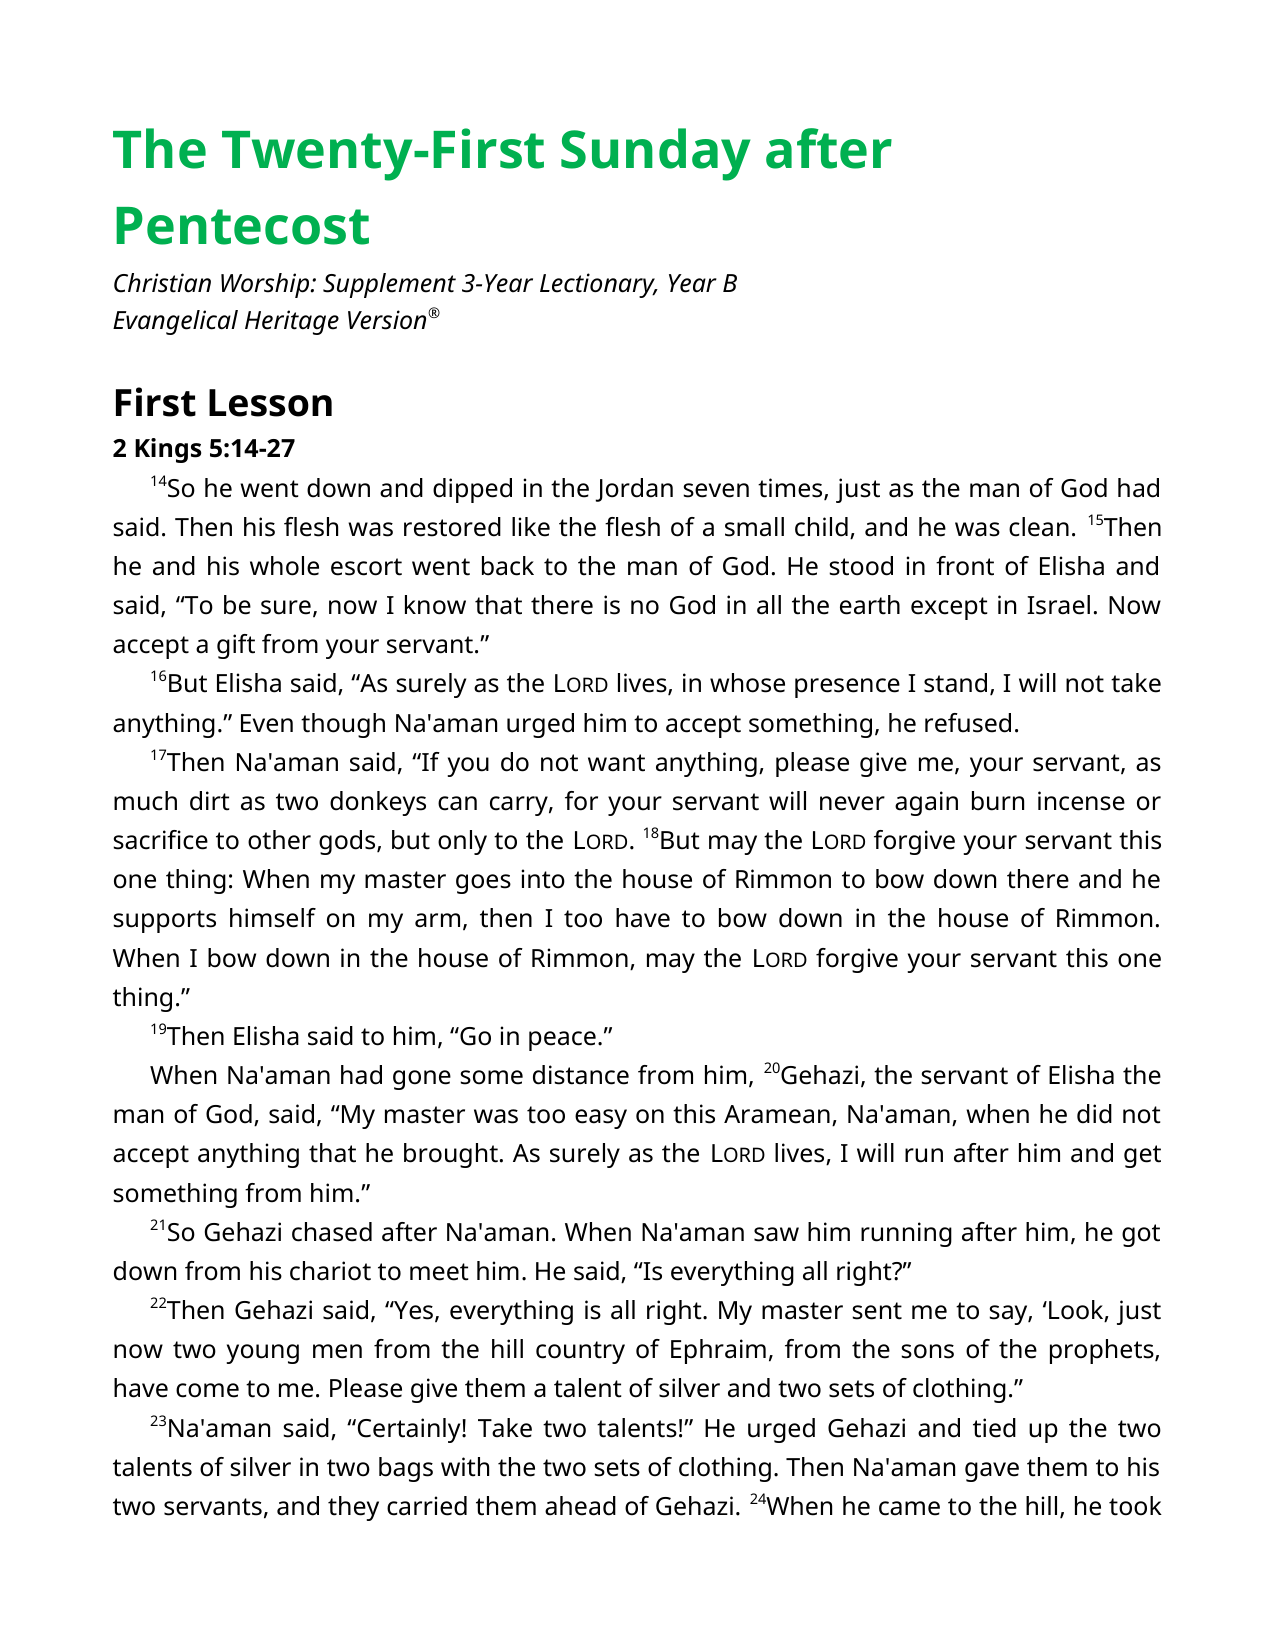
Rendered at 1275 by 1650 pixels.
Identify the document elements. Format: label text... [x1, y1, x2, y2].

text 2 Kings 5:14-27 [112, 431, 1162, 465]
text 22Then Gehazi said, “Yes, everything is all right. My master sent me to say, ‘Look, just now two young men from the hill country of Ephraim, from the sons of the prophets, have come to me. Please give them a talent of silver and two sets of clothing.” [112, 1293, 1162, 1405]
text Evangelical Heritage Version® [112, 302, 1162, 336]
text The Twenty-First Sunday after Pentecost [112, 112, 1162, 260]
text When Na'aman had gone some distance from him, 20Gehazi, the servant of Elisha the man of God, said, “My master was too easy on this Aramean, Na'aman, when he did not accept anything that he brought. As surely as the Lord lives, I will run after him and get something from him.” [112, 1058, 1162, 1209]
text 14So he went down and dipped in the Jordan seven times, just as the man of God had said. Then his flesh was restored like the flesh of a small child, and he was clean. 15Then he and his whole escort went back to the man of God. He stood in front of Elisha and said, “To be sure, now I know that there is no God in all the earth except in Israel. Now accept a gift from your servant.” [112, 470, 1162, 661]
text 17Then Na'aman said, “If you do not want anything, please give me, your servant, as much dirt as two donkeys can carry, for your servant will never again burn incense or sacrifice to other gods, but only to the Lord. 18But may the Lord forgive your servant this one thing: When my master goes into the house of Rimmon to bow down there and he supports himself on my arm, then I too have to bow down in the house of Rimmon. When I bow down in the house of Rimmon, may the Lord forgive your servant this one thing.” [112, 744, 1162, 1013]
text 16But Elisha said, “As surely as the Lord lives, in whose presence I stand, I will not take anything.” Even though Na'aman urged him to accept something, he refused. [112, 666, 1162, 739]
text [112, 1410, 1162, 1523]
text First Lesson [112, 376, 1162, 427]
text 21So Gehazi chased after Na'aman. When Na'aman saw him running after him, he got down from his chariot to meet him. He said, “Is everything all right?” [112, 1214, 1162, 1288]
text 19Then Elisha said to him, “Go in peace.” [112, 1018, 1162, 1053]
text Christian Worship: Supplement 3-Year Lectionary, Year B [112, 266, 1162, 300]
